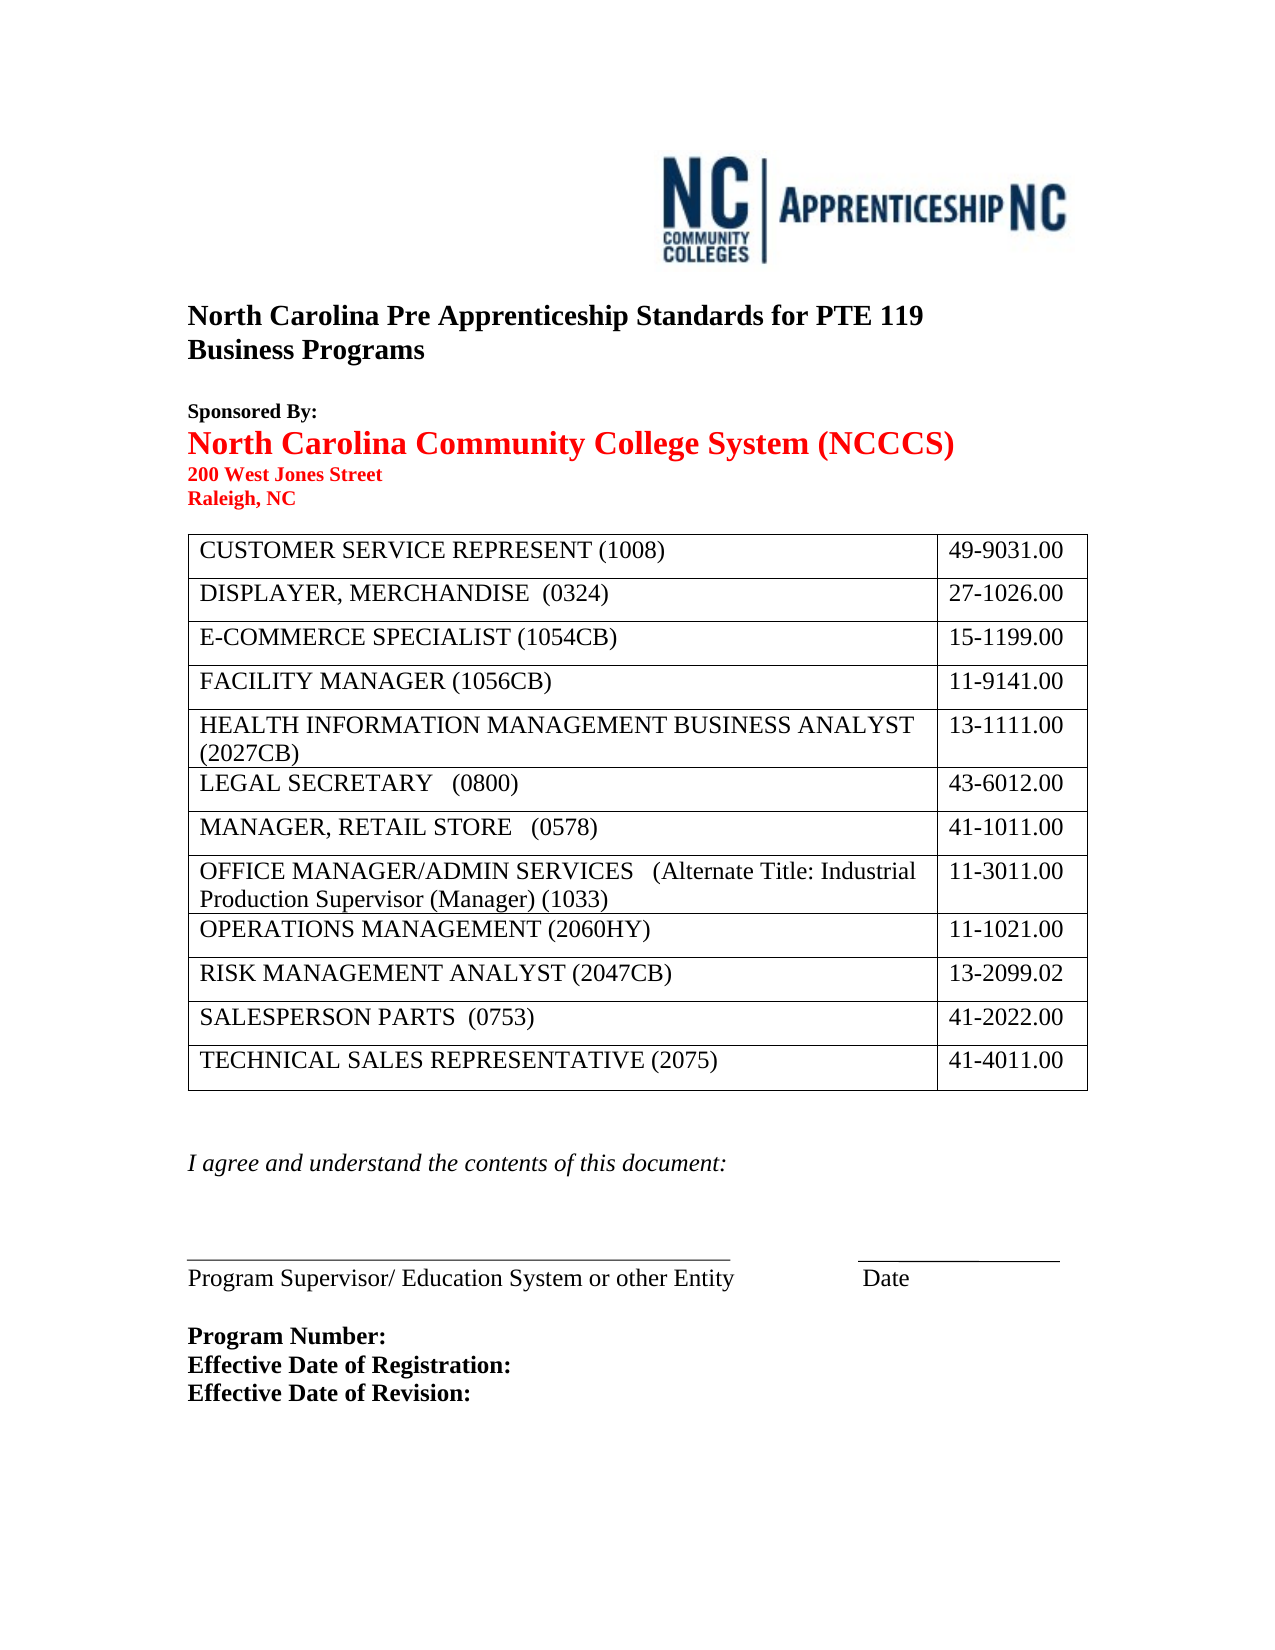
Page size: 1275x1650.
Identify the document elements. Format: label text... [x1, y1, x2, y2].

table_header 49-9031.00 [938, 535, 1087, 577]
text Program Supervisor/ Education System or other Entity Date [187, 1263, 1087, 1292]
table_cell RISK MANAGEMENT ANALYST (2047CB) [189, 958, 937, 1001]
text Sponsored By: [187, 399, 1087, 423]
table_cell TECHNICAL SALES REPRESENTATIVE (2075) [189, 1046, 937, 1090]
table_cell LEGAL SECRETARY (0800) [189, 768, 937, 811]
table_cell 27-1026.00 [938, 579, 1087, 621]
picture [653, 150, 1076, 272]
table_cell 13-2099.02 [938, 958, 1087, 1001]
table_cell SALESPERSON PARTS (0753) [189, 1002, 937, 1044]
text I agree and understand the contents of this document: [187, 1148, 1087, 1177]
table_cell DISPLAYER, MERCHANDISE (0324) [189, 579, 937, 621]
table_cell 41-1011.00 [938, 812, 1087, 855]
text Business Programs [187, 332, 1087, 366]
table_cell 41-4011.00 [938, 1046, 1087, 1090]
table_cell OPERATIONS MANAGEMENT (2060HY) [189, 914, 937, 957]
table_cell HEALTH INFORMATION MANAGEMENT BUSINESS ANALYST (2027CB) [189, 710, 937, 767]
table_cell 11-9141.00 [938, 666, 1087, 709]
table_cell FACILITY MANAGER (1056CB) [189, 666, 937, 709]
text 200 West Jones Street [187, 462, 1087, 486]
text North Carolina Community College System (NCCCS) [187, 423, 1087, 462]
table_cell MANAGER, RETAIL STORE (0578) [189, 812, 937, 855]
text Program Number: [187, 1321, 1087, 1350]
text North Carolina Pre Apprenticeship Standards for PTE 119 [187, 298, 1087, 332]
text Raleigh, NC [187, 486, 1087, 510]
table_cell 11-1021.00 [938, 914, 1087, 957]
table_cell 11-3011.00 [938, 856, 1087, 913]
table_cell OFFICE MANAGER/ADMIN SERVICES (Alternate Title: Industrial Production Supervisor (Manager) (1033) [189, 856, 937, 913]
text Effective Date of Revision: [187, 1378, 1087, 1407]
table_cell 43-6012.00 [938, 768, 1087, 811]
table_cell 13-1111.00 [938, 710, 1087, 767]
table_cell 15-1199.00 [938, 622, 1087, 665]
table_cell 41-2022.00 [938, 1002, 1087, 1044]
text Effective Date of Registration: [187, 1350, 1087, 1378]
table_cell E-COMMERCE SPECIALIST (1054CB) [189, 622, 937, 665]
table_header CUSTOMER SERVICE REPRESENT (1008) [189, 535, 937, 577]
